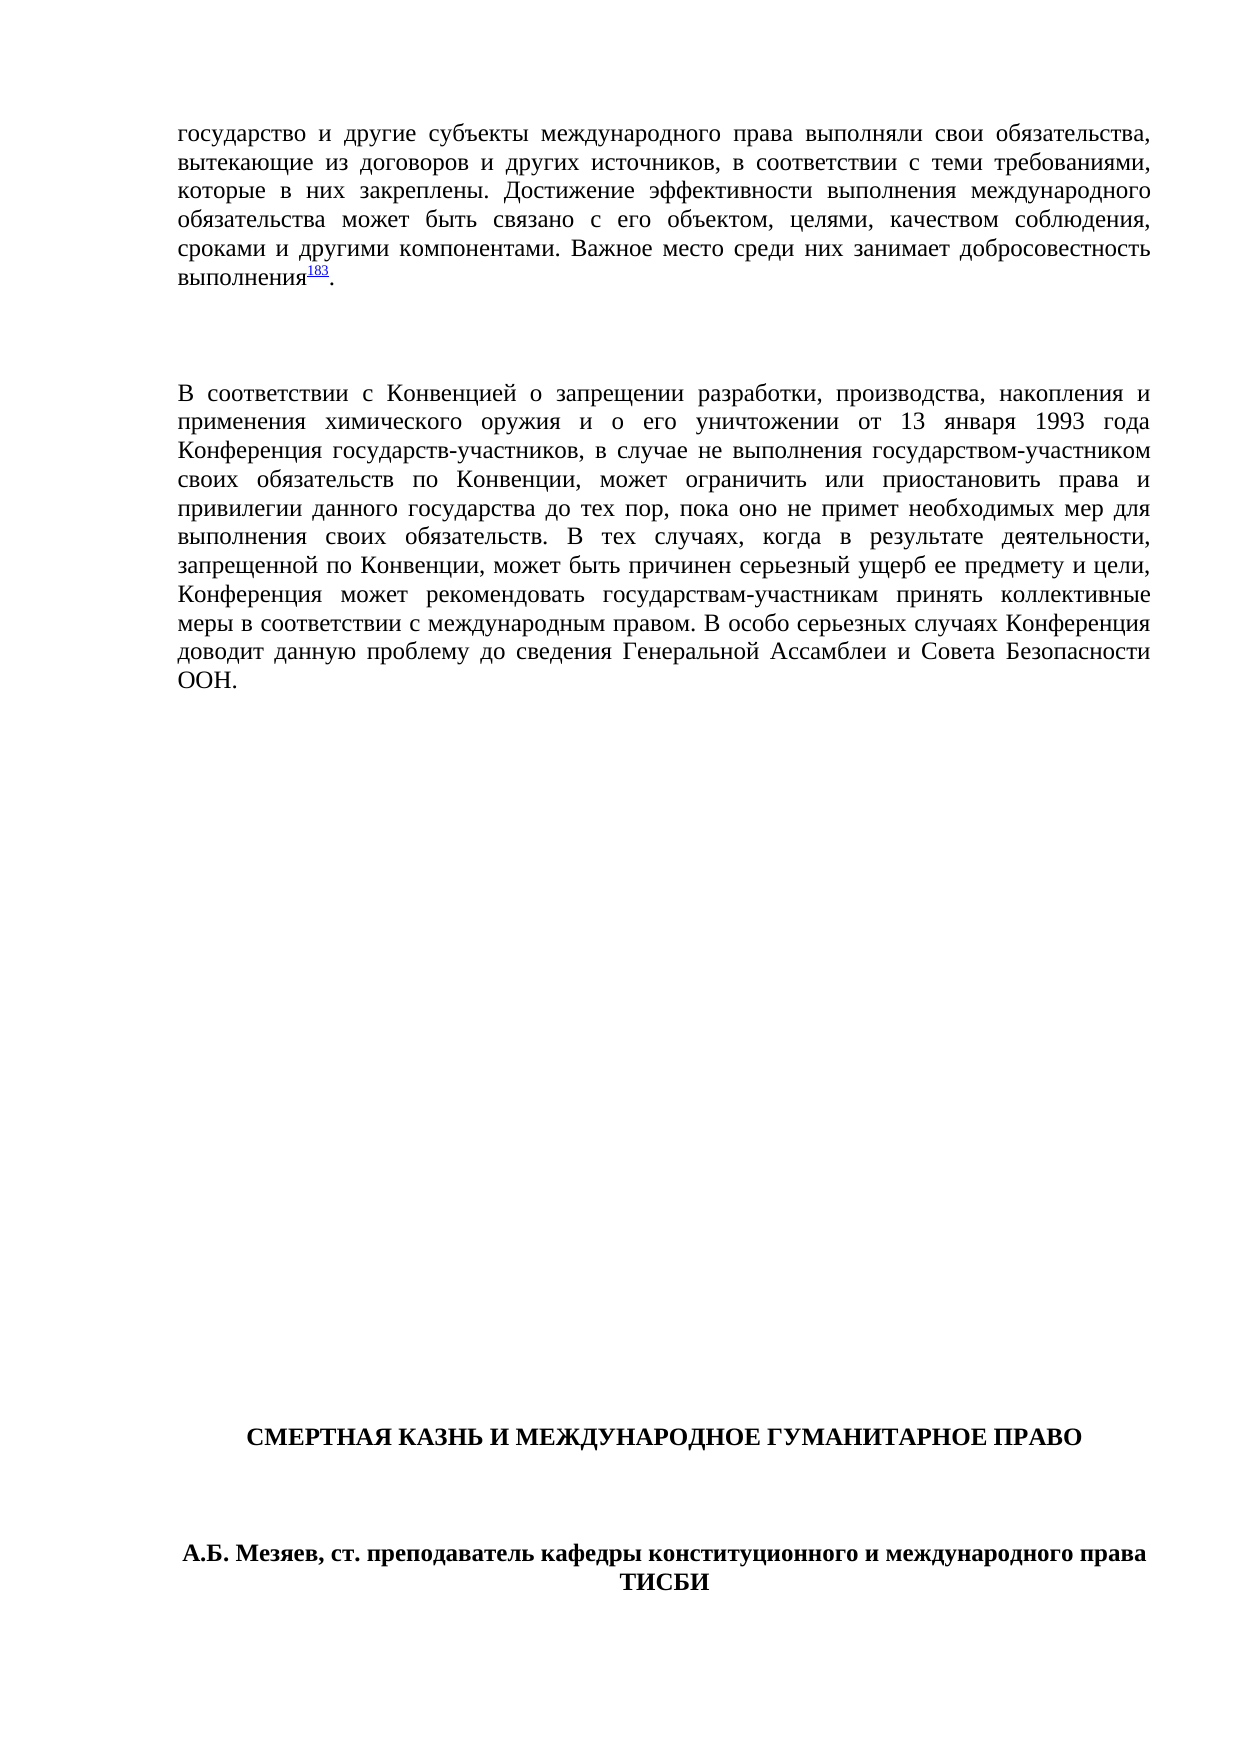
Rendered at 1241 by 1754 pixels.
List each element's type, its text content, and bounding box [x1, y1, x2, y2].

text А.Б. Мезяев, ст. преподаватель кафедры конституционного и международного права ТИСБИ [177, 1538, 1152, 1596]
text СМЕРТНАЯ КАЗНЬ И МЕЖДУНАРОДНОЕ ГУМАНИТАРНОЕ ПРАВО [177, 1422, 1152, 1451]
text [177, 118, 1152, 291]
text В соответствии с Конвенцией о запрещении разработки, производства, накопления и применения химического оружия и о его уничтожении от 13 января 1993 года Конференция государств-участников, в случае не выполнения государством-участником своих обязательств по Конвенции, может ограничить или приостановить права и привилегии данного государства до тех пор, пока оно не примет необходимых мер для выполнения своих обязательств. В тех случаях, когда в результате деятельности, запрещенной по Конвенции, может быть причинен серьезный ущерб ее предмету и цели, Конференция может рекомендовать государствам-участникам принять коллективные меры в соответствии с международным правом. В особо серьезных случаях Конференция доводит данную проблему до сведения Генеральной Ассамблеи и Совета Безопасности ООН. [177, 378, 1152, 694]
